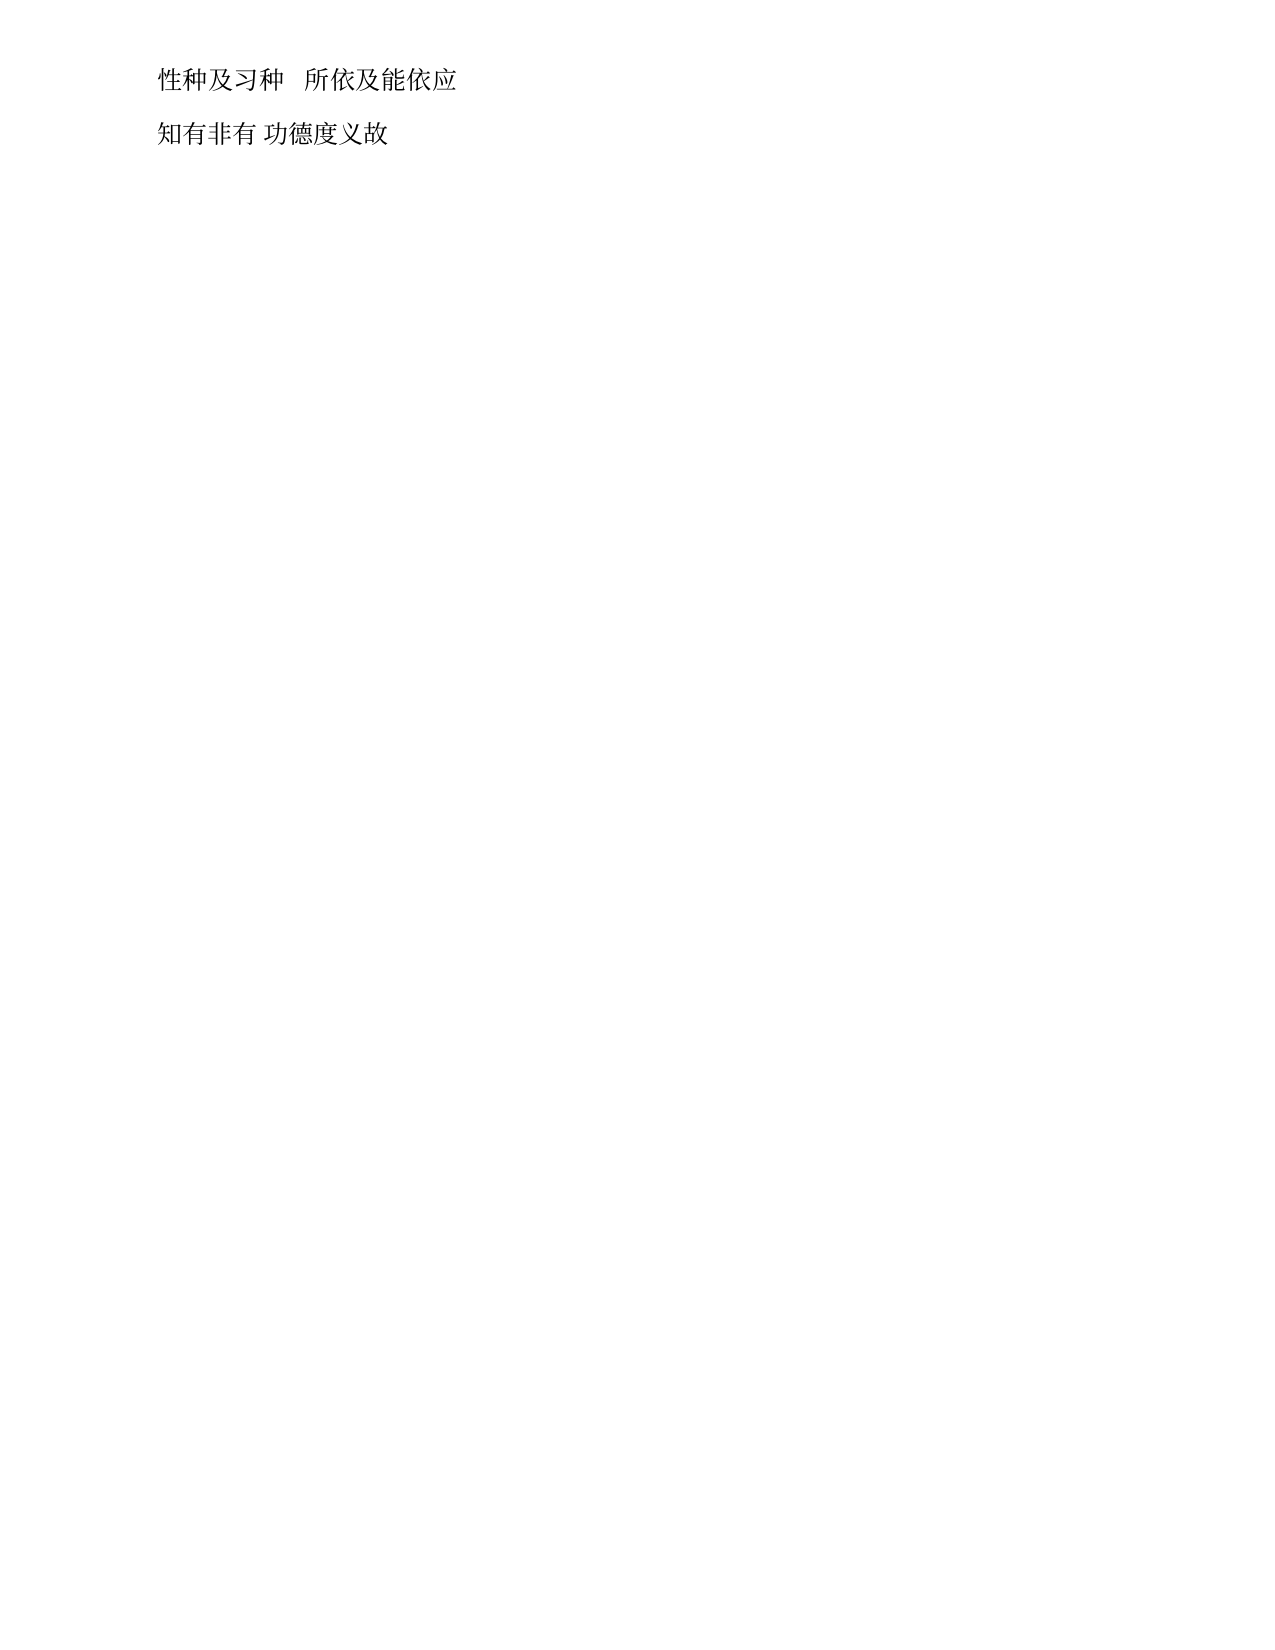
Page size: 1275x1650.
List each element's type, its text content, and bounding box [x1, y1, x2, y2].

text 性种及习种 所依及能依应知有非有 功德度义故 [157, 60, 458, 151]
